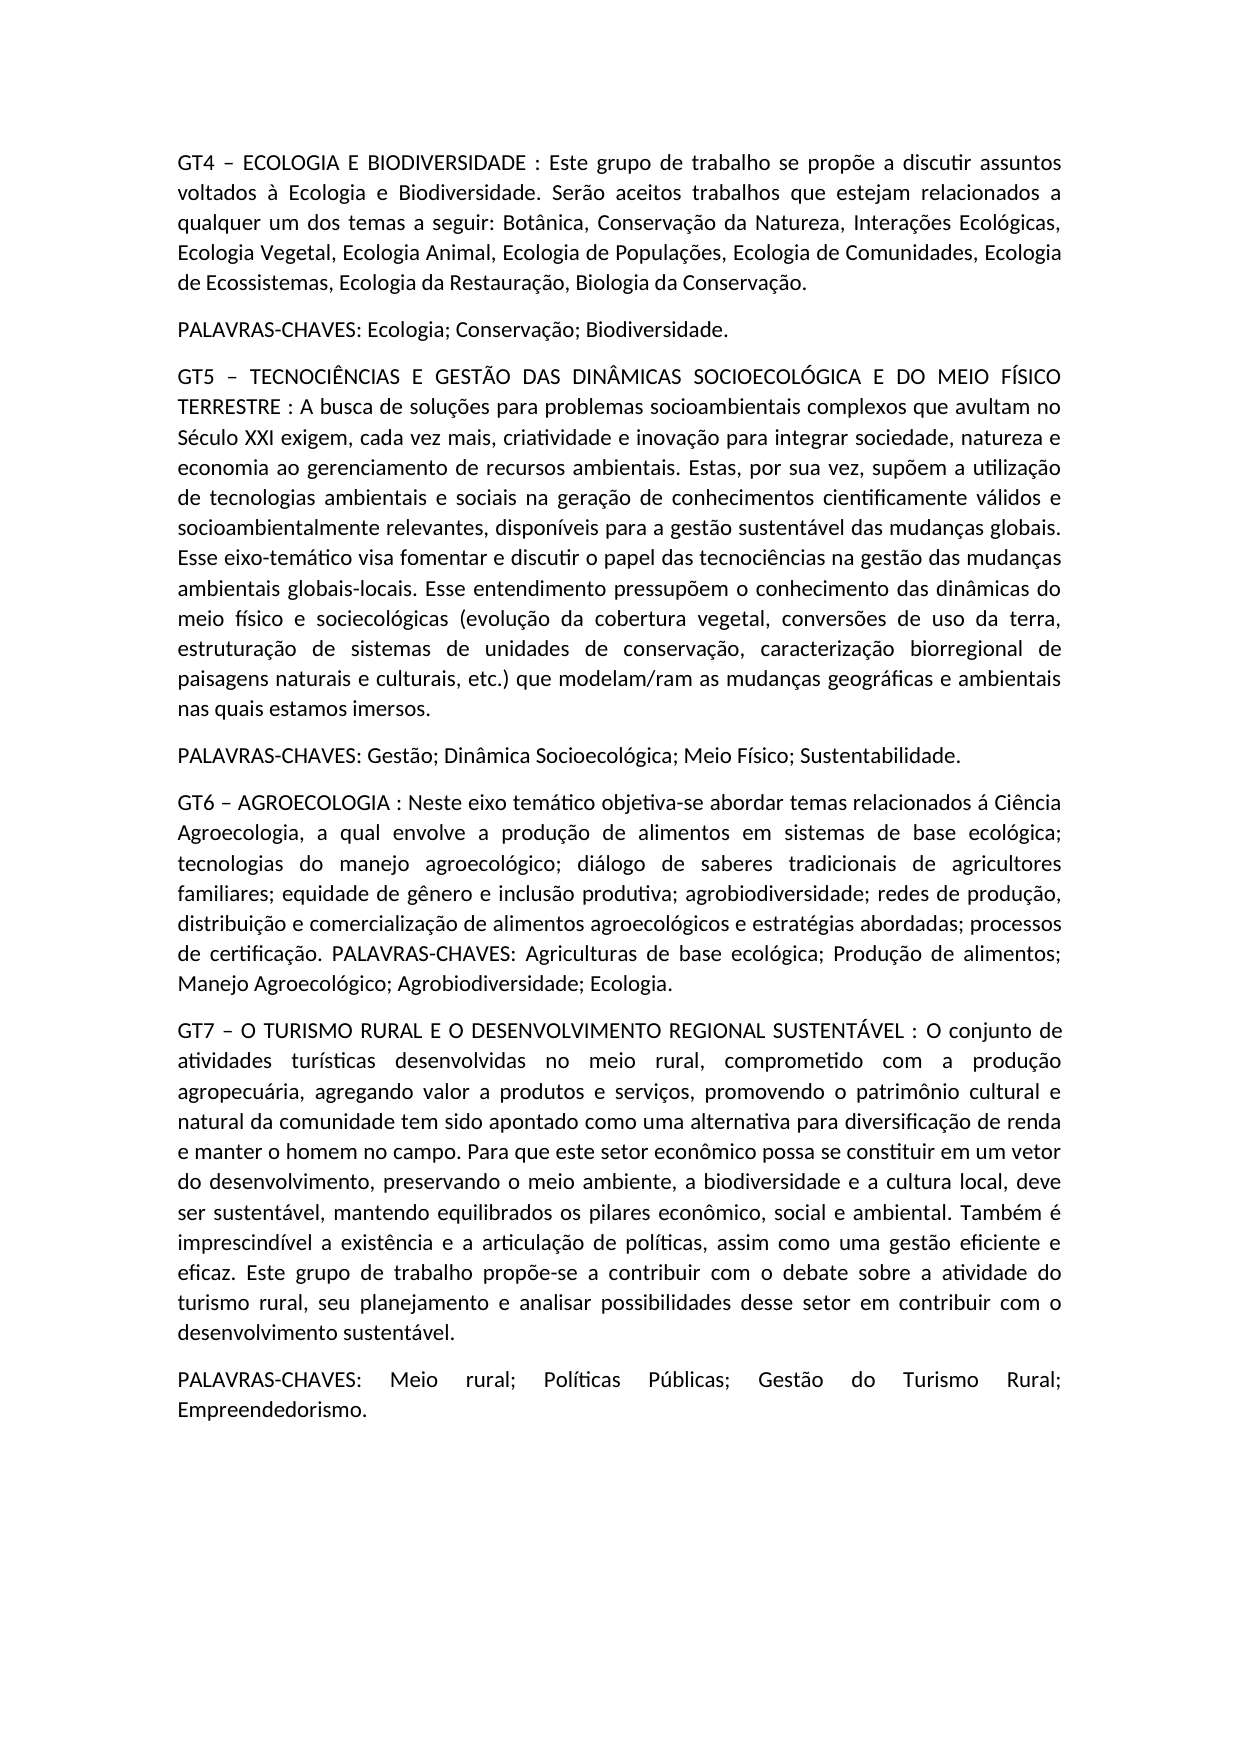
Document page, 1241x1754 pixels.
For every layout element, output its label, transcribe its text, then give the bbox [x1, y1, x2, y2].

text PALAVRAS-CHAVES: Gestão; Dinâmica Socioecológica; Meio Físico; Sustentabilidade. [177, 741, 1063, 769]
text PALAVRAS-CHAVES: Ecologia; Conservação; Biodiversidade. [177, 315, 1063, 343]
text GT7 – O TURISMO RURAL E O DESENVOLVIMENTO REGIONAL SUSTENTÁVEL : O conjunto de atividades turísticas desenvolvidas no meio rural, comprometido com a produção agropecuária, agregando valor a produtos e serviços, promovendo o patrimônio cultural e natural da comunidade tem sido apontado como uma alternativa para diversificação de renda e manter o homem no campo. Para que este setor econômico possa se constituir em um vetor do desenvolvimento, preservando o meio ambiente, a biodiversidade e a cultura local, deve ser sustentável, mantendo equilibrados os pilares econômico, social e ambiental. Também é imprescindível a existência e a articulação de políticas, assim como uma gestão eficiente e eficaz. Este grupo de trabalho propõe-se a contribuir com o debate sobre a atividade do turismo rural, seu planejamento e analisar possibilidades desse setor em contribuir com o desenvolvimento sustentável. [177, 1016, 1063, 1346]
text GT5 – TECNOCIÊNCIAS E GESTÃO DAS DINÂMICAS SOCIOECOLÓGICA E DO MEIO FÍSICO TERRESTRE : A busca de soluções para problemas socioambientais complexos que avultam no Século XXI exigem, cada vez mais, criatividade e inovação para integrar sociedade, natureza e economia ao gerenciamento de recursos ambientais. Estas, por sua vez, supõem a utilização de tecnologias ambientais e sociais na geração de conhecimentos cientificamente válidos e socioambientalmente relevantes, disponíveis para a gestão sustentável das mudanças globais. Esse eixo-temático visa fomentar e discutir o papel das tecnociências na gestão das mudanças ambientais globais-locais. Esse entendimento pressupõem o conhecimento das dinâmicas do meio físico e sociecológicas (evolução da cobertura vegetal, conversões de uso da terra, estruturação de sistemas de unidades de conservação, caracterização biorregional de paisagens naturais e culturais, etc.) que modelam/ram as mudanças geográficas e ambientais nas quais estamos imersos. [177, 362, 1063, 722]
text GT6 – AGROECOLOGIA : Neste eixo temático objetiva-se abordar temas relacionados á Ciência Agroecologia, a qual envolve a produção de alimentos em sistemas de base ecológica; tecnologias do manejo agroecológico; diálogo de saberes tradicionais de agricultores familiares; equidade de gênero e inclusão produtiva; agrobiodiversidade; redes de produção, distribuição e comercialização de alimentos agroecológicos e estratégias abordadas; processos de certificação. PALAVRAS-CHAVES: Agriculturas de base ecológica; Produção de alimentos; Manejo Agroecológico; Agrobiodiversidade; Ecologia. [177, 788, 1063, 997]
text GT4 – ECOLOGIA E BIODIVERSIDADE : Este grupo de trabalho se propõe a discutir assuntos voltados à Ecologia e Biodiversidade. Serão aceitos trabalhos que estejam relacionados a qualquer um dos temas a seguir: Botânica, Conservação da Natureza, Interações Ecológicas, Ecologia Vegetal, Ecologia Animal, Ecologia de Populações, Ecologia de Comunidades, Ecologia de Ecossistemas, Ecologia da Restauração, Biologia da Conservação. [177, 148, 1063, 296]
text PALAVRAS-CHAVES: Meio rural; Políticas Públicas; Gestão do Turismo Rural; Empreendedorismo. [177, 1365, 1063, 1423]
